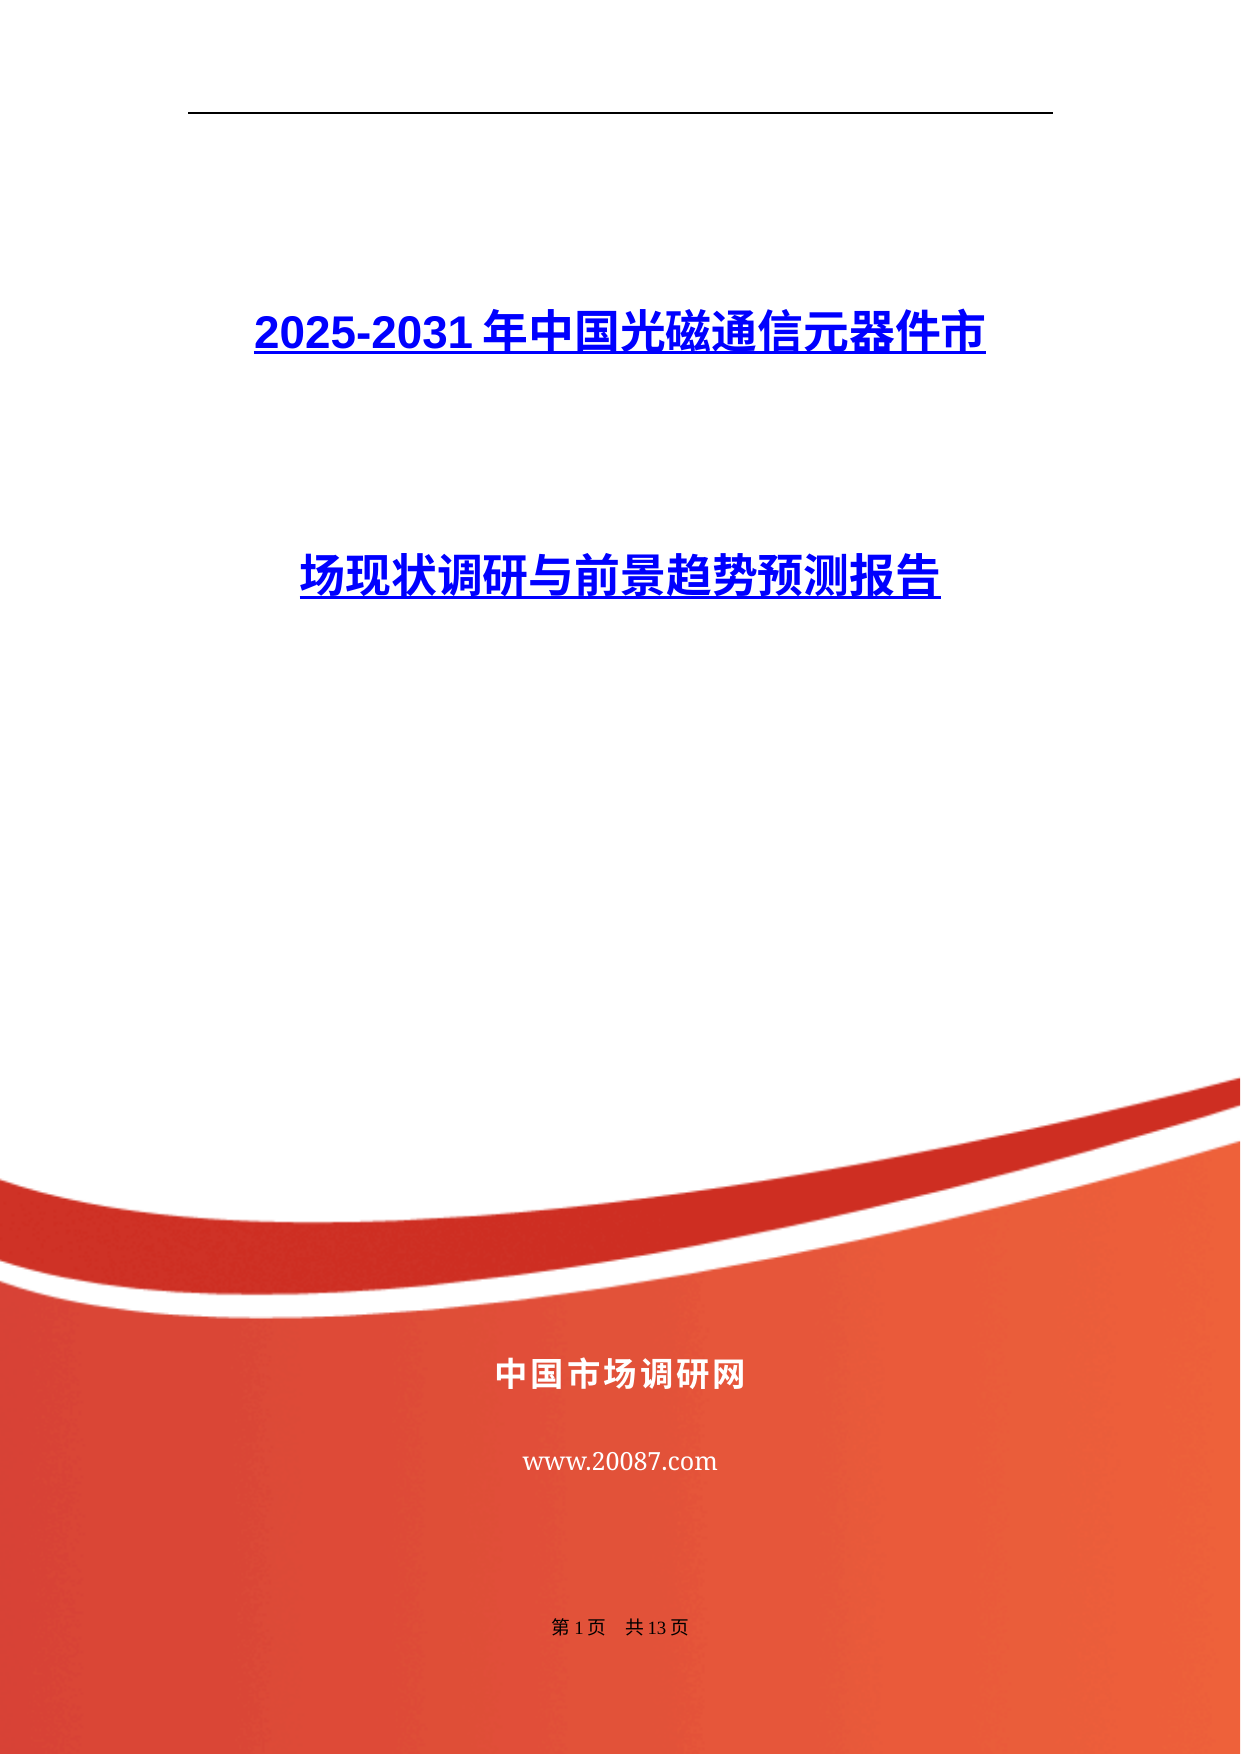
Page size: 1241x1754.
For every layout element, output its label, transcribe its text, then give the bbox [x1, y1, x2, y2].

subtitle 中国市场调研网 [187, 1339, 1053, 1404]
table_header 2025-2031年中国光磁通信元器件市场现状调研与前景趋势预测报告 [188, 207, 1053, 773]
text www.20087.com [187, 1428, 1053, 1493]
picture [0, 1006, 1241, 1754]
